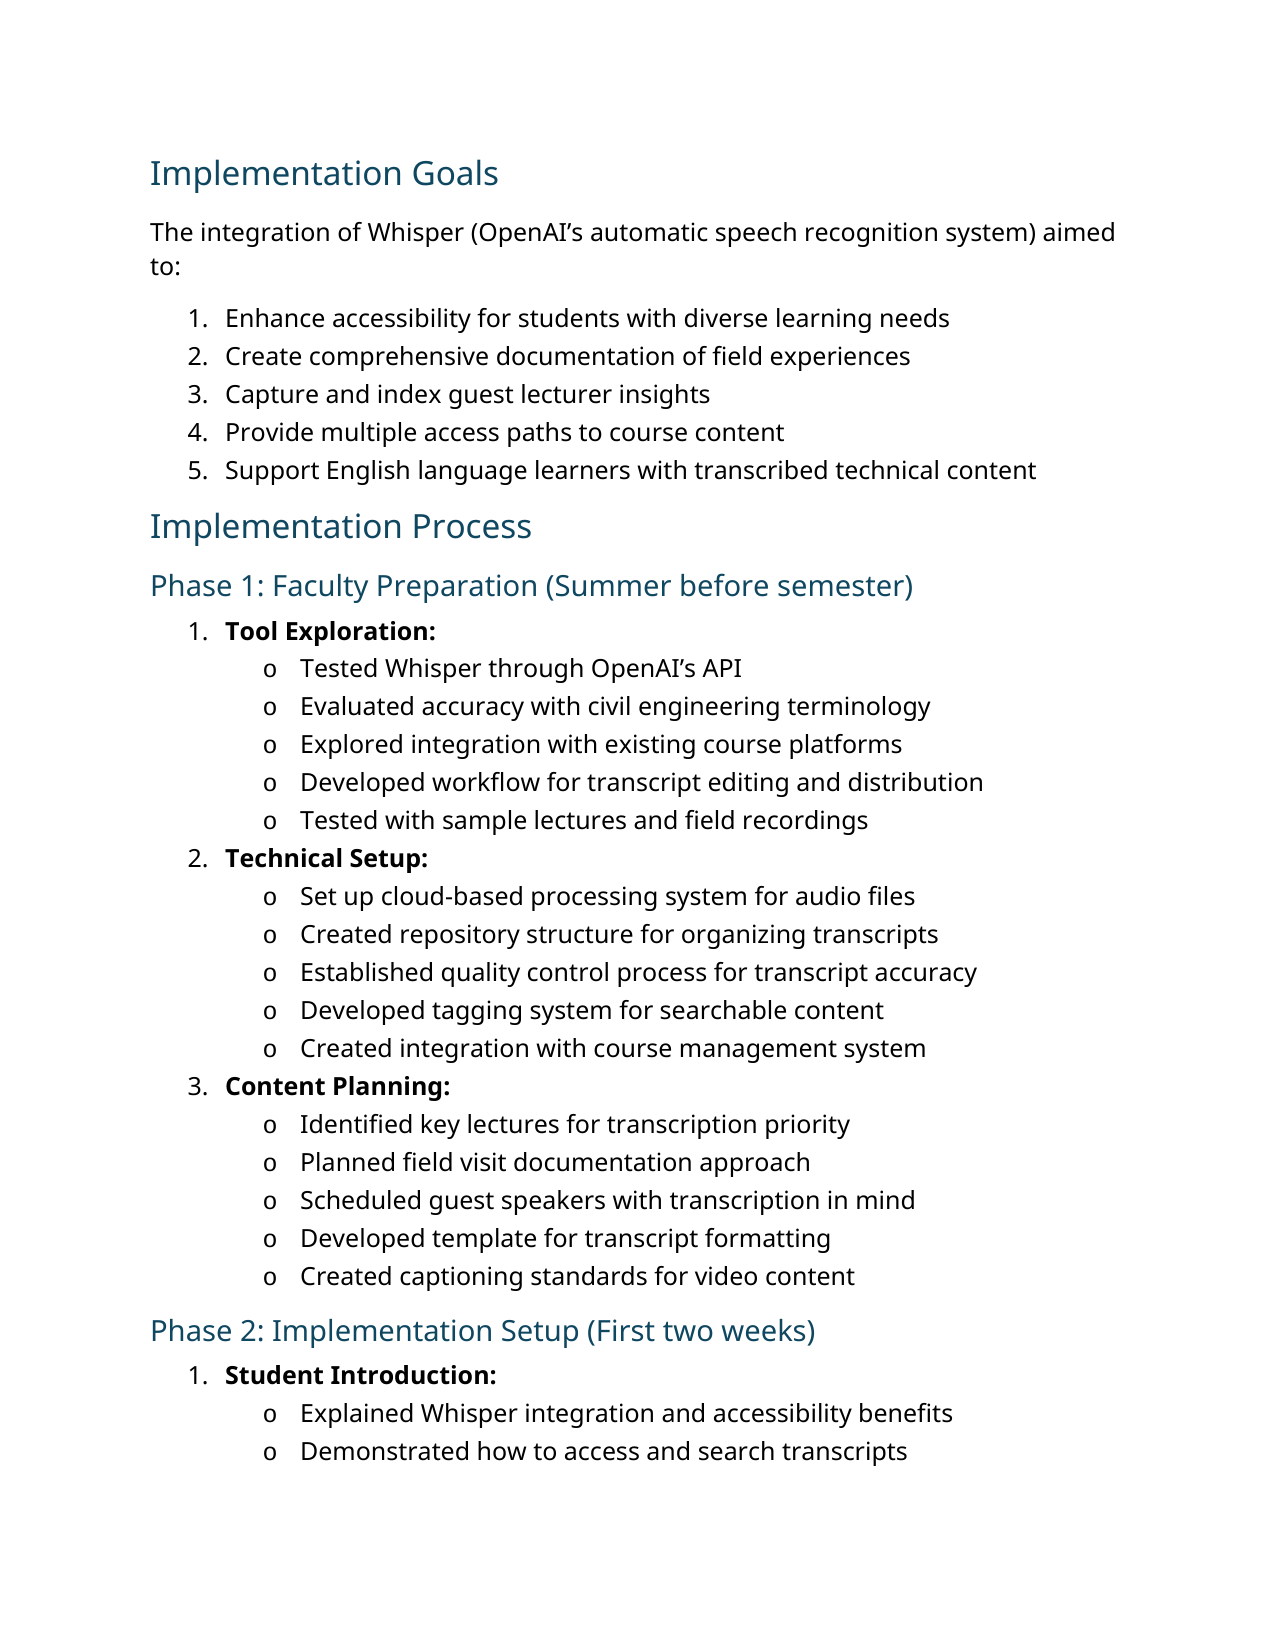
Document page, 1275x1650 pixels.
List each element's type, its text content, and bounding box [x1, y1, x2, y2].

list Developed tagging system for searchable content [262, 993, 1125, 1027]
list Content Planning: [187, 1069, 1125, 1103]
list Capture and index guest lecturer insights [187, 377, 1125, 411]
list Create comprehensive documentation of field experiences [187, 339, 1125, 373]
list Tested with sample lectures and field recordings [262, 803, 1125, 837]
list Technical Setup: [187, 841, 1125, 875]
list Enhance accessibility for students with diverse learning needs [187, 301, 1125, 335]
list Explored integration with existing course platforms [262, 727, 1125, 761]
subtitle Phase 1: Faculty Preparation (Summer before semester) [150, 565, 1125, 605]
list Created repository structure for organizing transcripts [262, 917, 1125, 951]
list Explained Whisper integration and accessibility benefits [262, 1396, 1125, 1430]
list Support English language learners with transcribed technical content [187, 452, 1125, 486]
list Tool Exploration: [187, 613, 1125, 647]
list Demonstrated how to access and search transcripts [262, 1434, 1125, 1468]
text The integration of Whisper (OpenAI’s automatic speech recognition system) aimed to: [150, 214, 1125, 282]
list Developed workflow for transcript editing and distribution [262, 765, 1125, 799]
list Created captioning standards for video content [262, 1259, 1125, 1293]
list Developed template for transcript formatting [262, 1221, 1125, 1255]
subtitle Implementation Goals [150, 150, 1125, 195]
list Planned field visit documentation approach [262, 1145, 1125, 1179]
list Student Introduction: [187, 1358, 1125, 1392]
list Tested Whisper through OpenAI’s API [262, 651, 1125, 685]
list Evaluated accuracy with civil engineering terminology [262, 689, 1125, 723]
subtitle Phase 2: Implementation Setup (First two weeks) [150, 1310, 1125, 1349]
list Provide multiple access paths to course content [187, 414, 1125, 448]
list Created integration with course management system [262, 1031, 1125, 1065]
list Set up cloud-based processing system for audio files [262, 879, 1125, 913]
subtitle Implementation Process [150, 503, 1125, 548]
list Established quality control process for transcript accuracy [262, 955, 1125, 989]
list Scheduled guest speakers with transcription in mind [262, 1183, 1125, 1217]
list Identified key lectures for transcription priority [262, 1107, 1125, 1141]
